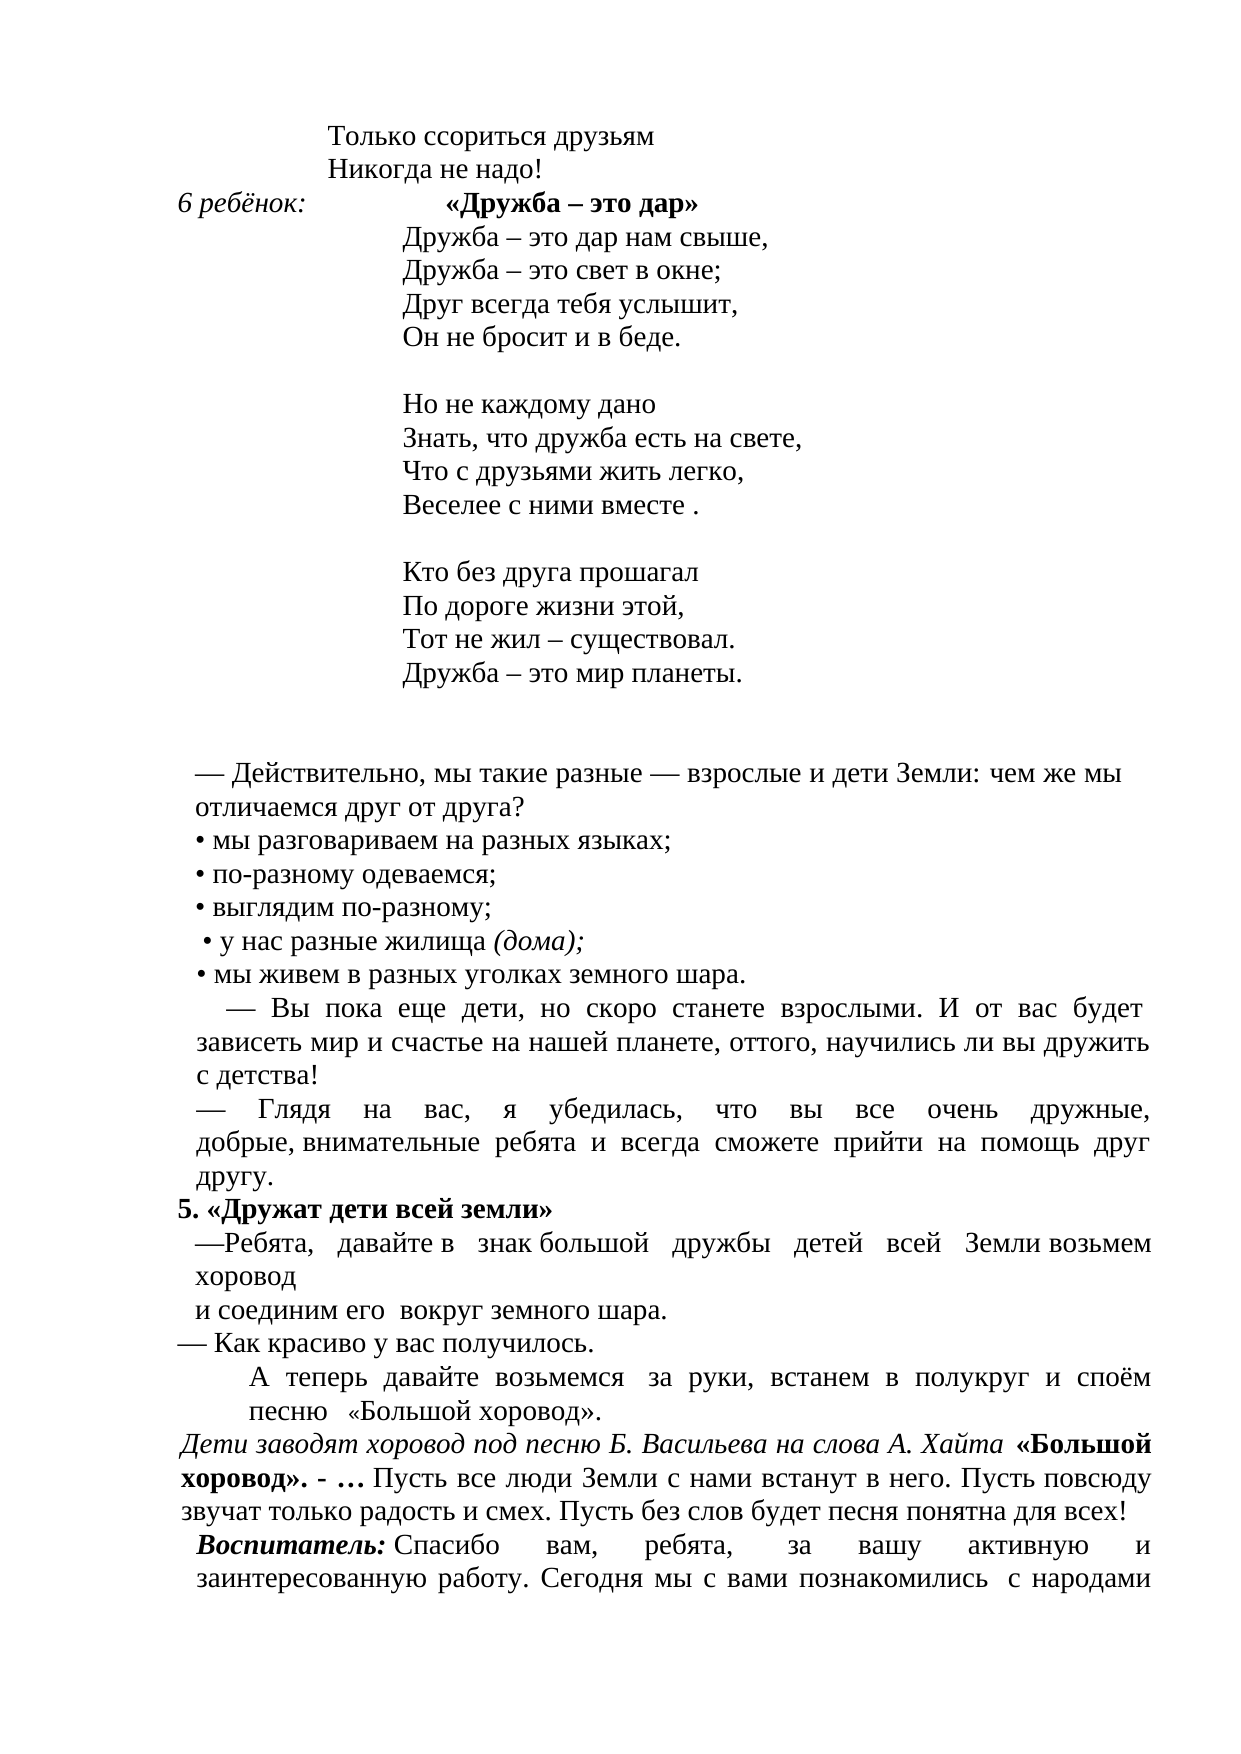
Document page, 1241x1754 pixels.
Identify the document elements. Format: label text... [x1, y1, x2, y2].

text • по-разному одеваемся; [195, 856, 1122, 889]
text Дети заводят хоровод под песню Б. Васильева на слова А. Хайта «Большой хоровод». - … Пусть все люди Земли с нами встанут в него. Пусть повсюду звучат только радость и смех. Пусть без слов будет песня понятна для всех! [181, 1426, 1152, 1527]
text Дружба – это дар нам свыше, Дружба – это свет в окне; Друг всегда тебя услышит, Он не бросит и в беде. Но не каждому дано Знать, что дружба есть на свете, Что с друзьями жить легко, Веселее с ними вместе . Кто без друга прошагал По дороге жизни этой, Тот не жил – существовал. Дружба – это мир планеты. [402, 219, 1152, 688]
text — Действительно, мы такие разные — взрослые и дети Земли: чем же мы отличаемся друг от друга? [195, 755, 1122, 822]
text • у нас разные жилища (дома); [195, 923, 1152, 957]
text • мы живем в разных уголках земного шара. [196, 957, 1151, 990]
text и соединим его вокруг земного шара. [195, 1292, 1152, 1326]
text — Вы пока еще дети, но скоро станете взрослыми. И от вас будет зависеть мир и счастье на нашей планете, оттого, научились ли вы дружить с детства! [196, 990, 1151, 1091]
text • мы разговариваем на разных языках; [195, 822, 1122, 856]
text — Как красиво у вас получилось. [177, 1326, 1152, 1359]
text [196, 1527, 1151, 1594]
text А теперь давайте возьмемся за руки, встанем в полукруг и споём песню «Большой хоровод». [249, 1359, 1152, 1426]
text 6 ребёнок: «Дружба – это дар» [177, 185, 1152, 219]
text • выглядим по-разному; [195, 889, 1122, 923]
text —Ребята, давайте в знак большой дружбы детей всей Земли возьмем хоровод [195, 1225, 1152, 1292]
text — Глядя на вас, я убедилась, что вы все очень дружные, добрые, внимательные ребята и всегда сможете прийти на помощь друг другу. [196, 1091, 1151, 1191]
text 5. «Дружат дети всей земли» [177, 1191, 1152, 1225]
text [327, 118, 1152, 185]
